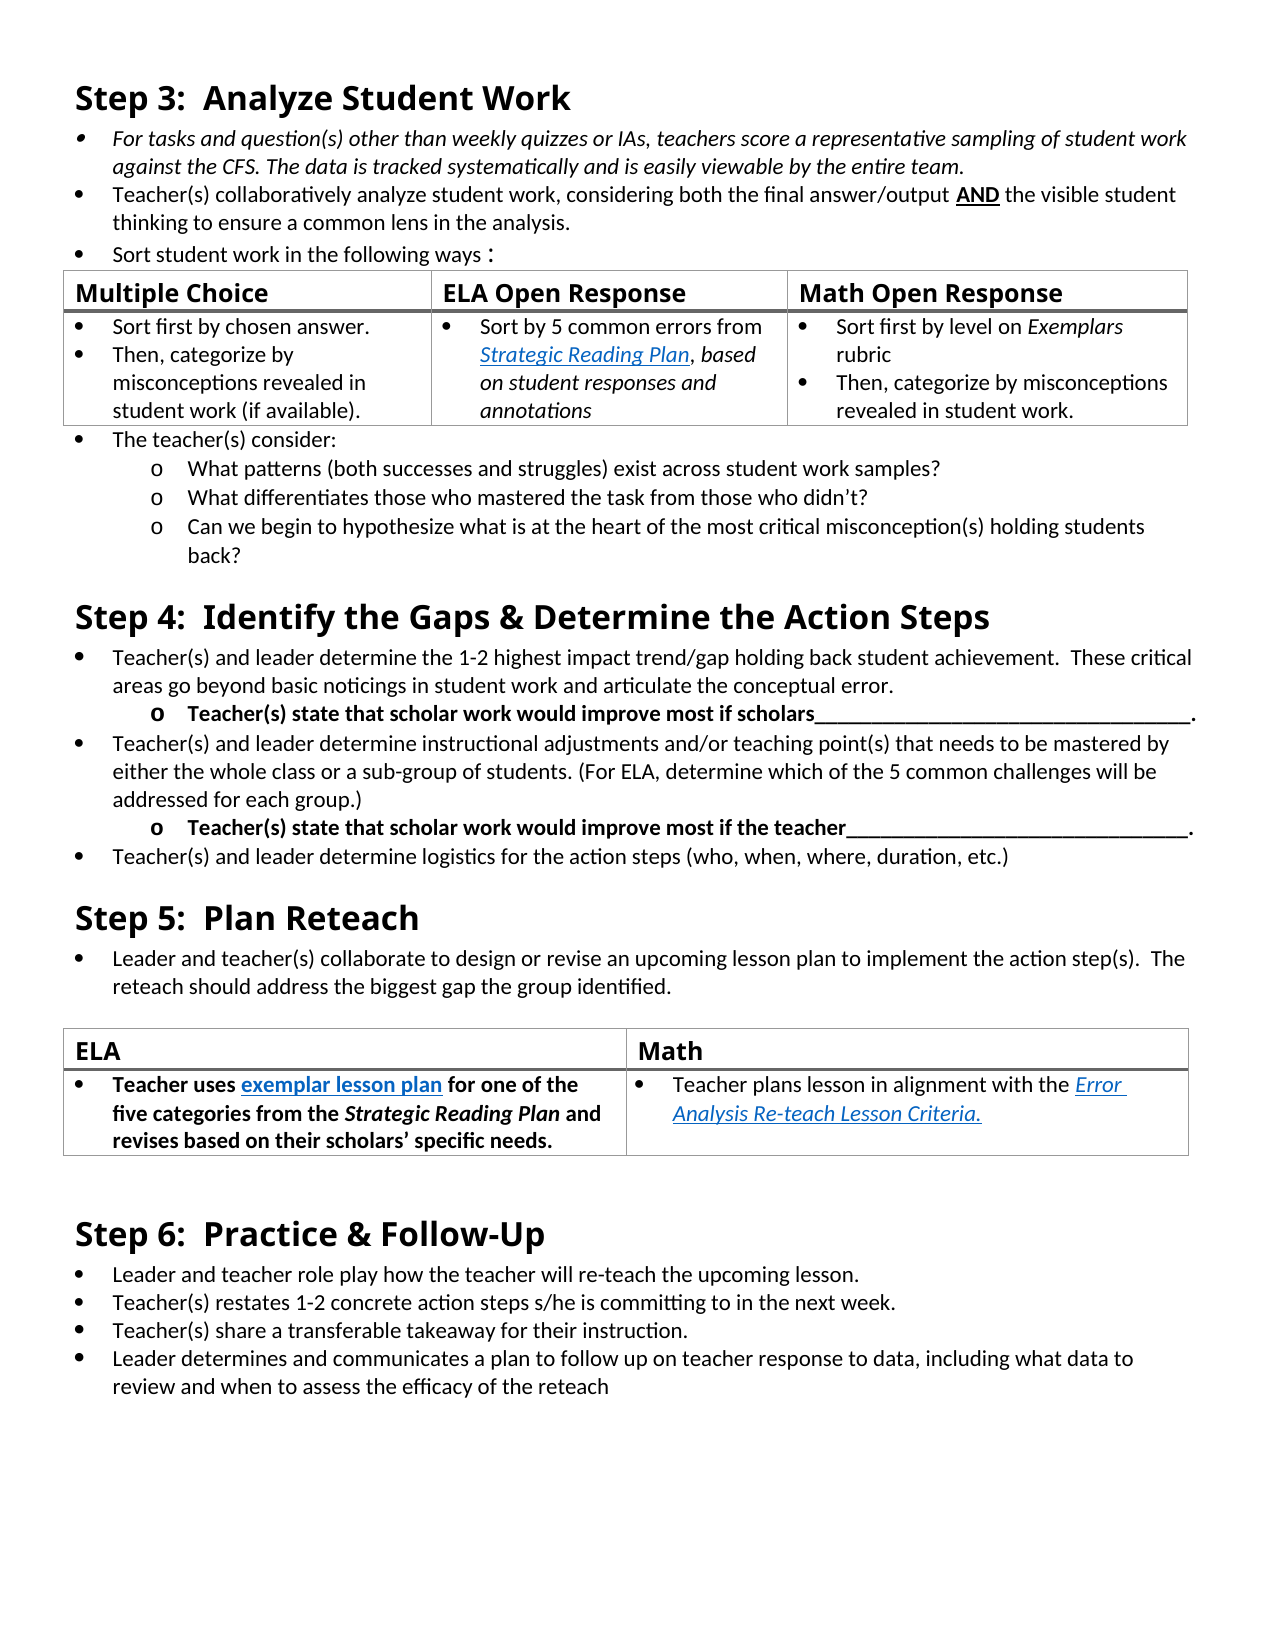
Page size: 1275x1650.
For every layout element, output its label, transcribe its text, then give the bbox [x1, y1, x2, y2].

text Step 4: Identify the Gaps & Determine the Action Steps [75, 594, 1200, 639]
text Step 6: Practice & Follow-Up [75, 1211, 1200, 1256]
list Leader and teacher(s) collaborate to design or revise an upcoming lesson plan to implement the action step(s). The reteach should address the biggest gap the group identified. [75, 944, 1200, 1000]
table_header Math Open Response [788, 271, 1187, 309]
list The teacher(s) consider: [75, 426, 1200, 454]
list Teacher(s) and leader determine logistics for the action steps (who, when, where, duration, etc.) [75, 842, 1200, 870]
list Teacher(s) restates 1-2 concrete action steps s/he is committing to in the next week. [75, 1288, 1200, 1316]
list Can we begin to hypothesize what is at the heart of the most critical misconception(s) holding students back? [150, 512, 1200, 569]
table_header Multiple Choice [64, 271, 431, 309]
list For tasks and question(s) other than weekly quizzes or IAs, teachers score a representative sampling of student work against the CFS. The data is tracked systematically and is easily viewable by the entire team. [75, 124, 1200, 180]
list Leader and teacher role play how the teacher will re-teach the upcoming lesson. [75, 1260, 1200, 1288]
table_cell Sort by 5 common errors from Strategic Reading Plan, based on student responses and annotations [432, 313, 787, 424]
text Step 5: Plan Reteach [75, 895, 1200, 941]
text Step 3: Analyze Student Work [75, 75, 1200, 120]
table_header Math [627, 1029, 1188, 1067]
table_cell Teacher uses exemplar lesson plan for one of the five categories from the Strategic Reading Plan and revises based on their scholars’ specific needs. [64, 1071, 626, 1155]
list Teacher(s) state that scholar work would improve most if scholars_________________________________. [150, 699, 1200, 729]
list Teacher(s) collaboratively analyze student work, considering both the final answer/output AND the visible student thinking to ensure a common lens in the analysis. [75, 180, 1200, 236]
table_header ELA [64, 1029, 626, 1067]
list Teacher(s) share a transferable takeaway for their instruction. [75, 1316, 1200, 1344]
list Leader determines and communicates a plan to follow up on teacher response to data, including what data to review and when to assess the efficacy of the reteach [75, 1344, 1200, 1400]
table_cell Sort first by chosen answer. Then, categorize by misconceptions revealed in student work (if available). [64, 313, 431, 424]
table_cell Sort first by level on Exemplars rubric Then, categorize by misconceptions revealed in student work. [788, 313, 1187, 424]
list What patterns (both successes and struggles) exist across student work samples? [150, 454, 1200, 483]
list Teacher(s) and leader determine the 1-2 highest impact trend/gap holding back student achievement. These critical areas go beyond basic noticings in student work and articulate the conceptual error. [75, 643, 1200, 699]
list Sort student work in the following ways : [75, 236, 1200, 270]
table_header ELA Open Response [432, 271, 787, 309]
list Teacher(s) and leader determine instructional adjustments and/or teaching point(s) that needs to be mastered by either the whole class or a sub-group of students. (For ELA, determine which of the 5 common challenges will be addressed for each group.) [75, 729, 1200, 813]
table_cell Teacher plans lesson in alignment with the Error Analysis Re-teach Lesson Criteria. [627, 1071, 1188, 1155]
list What differentiates those who mastered the task from those who didn’t? [150, 483, 1200, 512]
list Teacher(s) state that scholar work would improve most if the teacher______________________________. [150, 813, 1200, 842]
